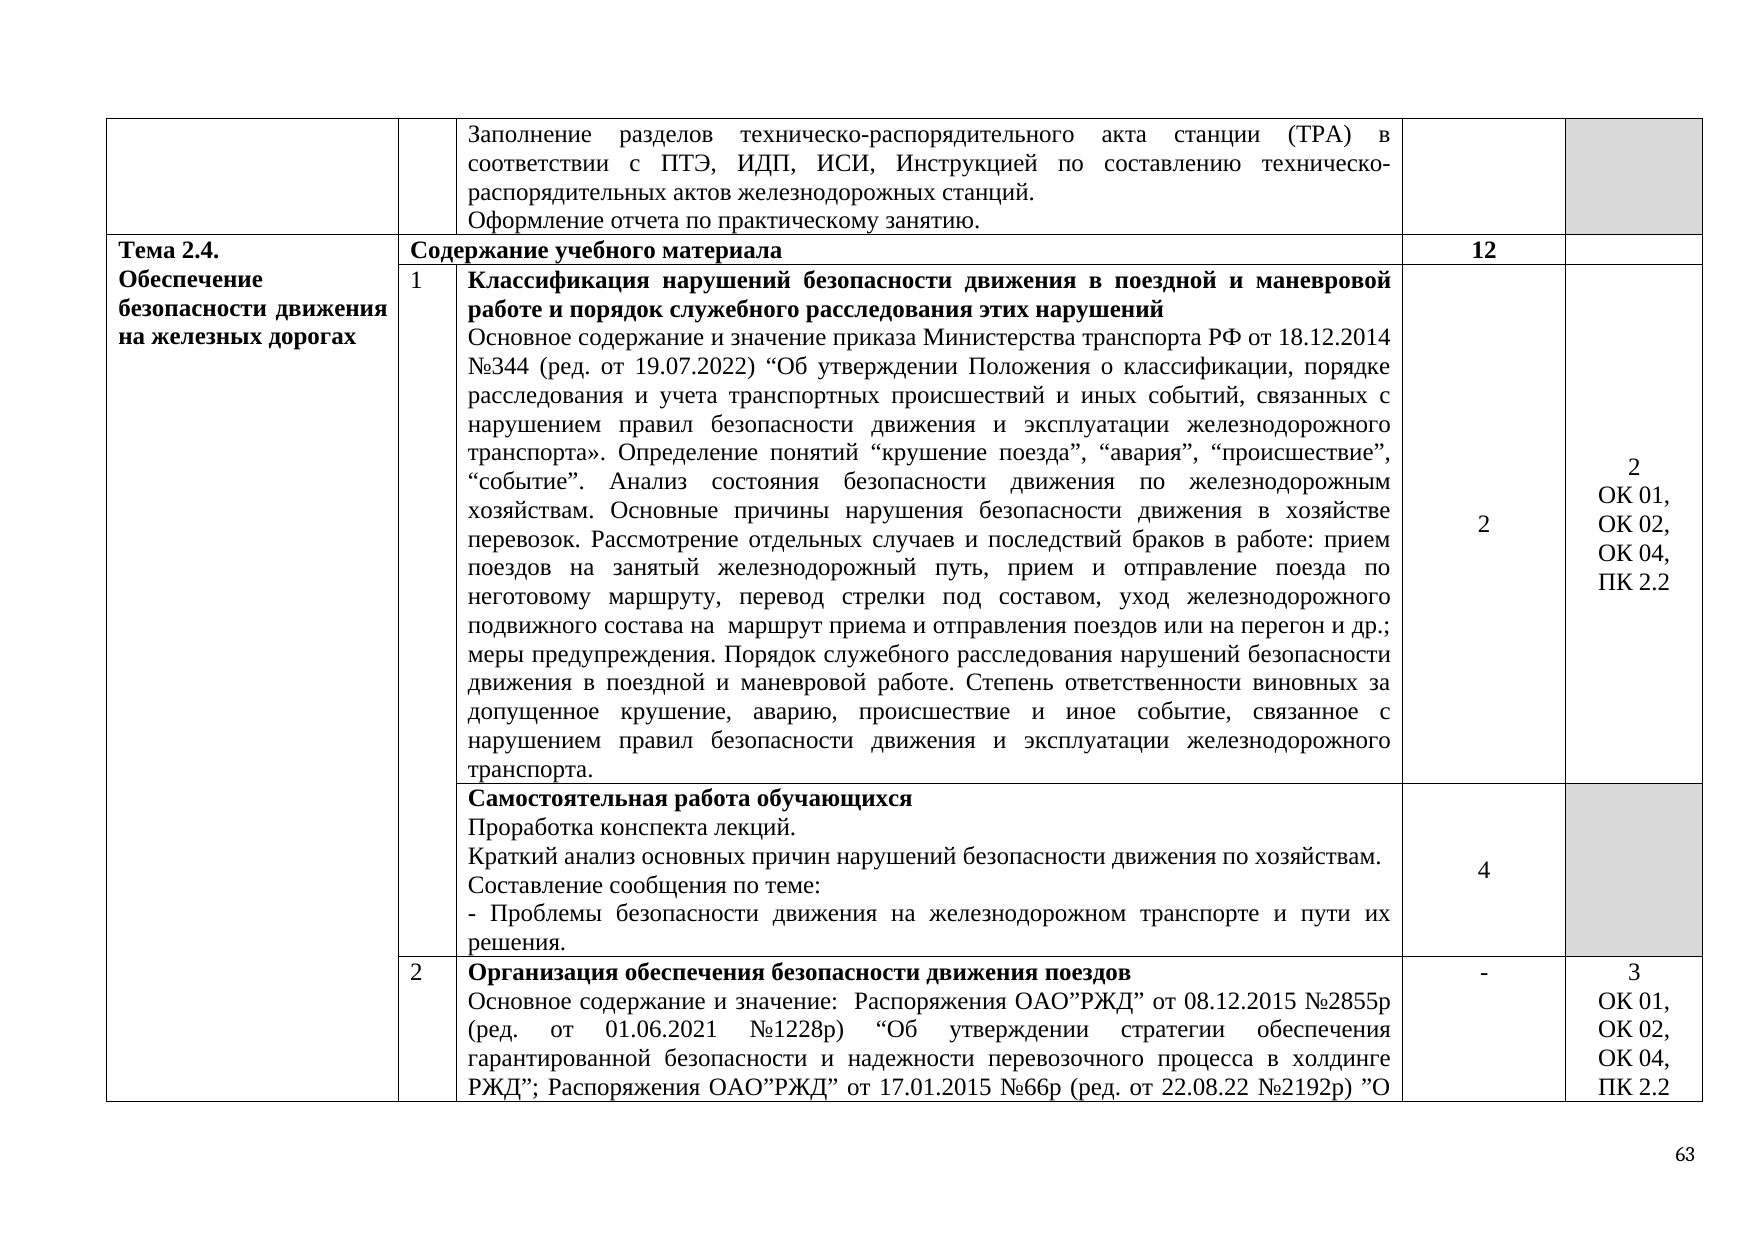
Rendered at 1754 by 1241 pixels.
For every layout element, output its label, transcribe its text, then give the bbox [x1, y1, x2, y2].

table_cell [1566, 784, 1702, 956]
table_cell 4 [1403, 784, 1565, 956]
table_cell 12 [1403, 235, 1565, 264]
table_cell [457, 119, 1402, 234]
table_cell Тема 2.4. Обеспечение безопасности движения на железных дорогах [107, 235, 398, 1101]
table_cell [1566, 235, 1702, 264]
table_cell Содержание учебного материала [399, 235, 1402, 264]
table_cell 2 ОК 01, ОК 02, ОК 04, ПК 2.2 [1566, 265, 1702, 782]
table_cell Самостоятельная работа обучающихся Проработка конспекта лекций. Краткий анализ основных причин нарушений безопасности движения по хозяйствам. Составление сообщения по теме: - Проблемы безопасности движения на железнодорожном транспорте и пути их решения. [457, 784, 1402, 956]
table_cell 4 [1403, 119, 1565, 234]
table_cell [1566, 119, 1702, 234]
table_cell 2 [399, 957, 456, 1101]
table_cell 1 [399, 265, 456, 956]
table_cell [457, 957, 1402, 1101]
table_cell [1566, 957, 1702, 1101]
table_cell 2 [1403, 265, 1565, 782]
table_cell Классификация нарушений безопасности движения в поездной и маневровой работе и порядок служебного расследования этих нарушений Основное содержание и значение приказа Министерства транспорта РФ от 18.12.2014 №344 (ред. от 19.07.2022) “Об утверждении Положения о классификации, порядке расследования и учета транспортных происшествий и иных событий, связанных с нарушением правил безопасности движения и эксплуатации железнодорожного транспорта». Определение понятий “крушение поезда”, “авария”, “происшествие”, “событие”. Анализ состояния безопасности движения по железнодорожным хозяйствам. Основные причины нарушения безопасности движения в хозяйстве перевозок. Рассмотрение отдельных случаев и последствий браков в работе: прием поездов на занятый железнодорожный путь, прием и отправление поезда по неготовому маршруту, перевод стрелки под составом, уход железнодорожного подвижного состава на маршрут приема и отправления поездов или на перегон и др.; меры предупреждения. Порядок служебного расследования нарушений безопасности движения в поездной и маневровой работе. Степень ответственности виновных за допущенное крушение, аварию, происшествие и иное событие, связанное с нарушением правил безопасности движения и эксплуатации железнодорожного транспорта. [457, 265, 1402, 782]
table_cell - [1403, 957, 1565, 1101]
